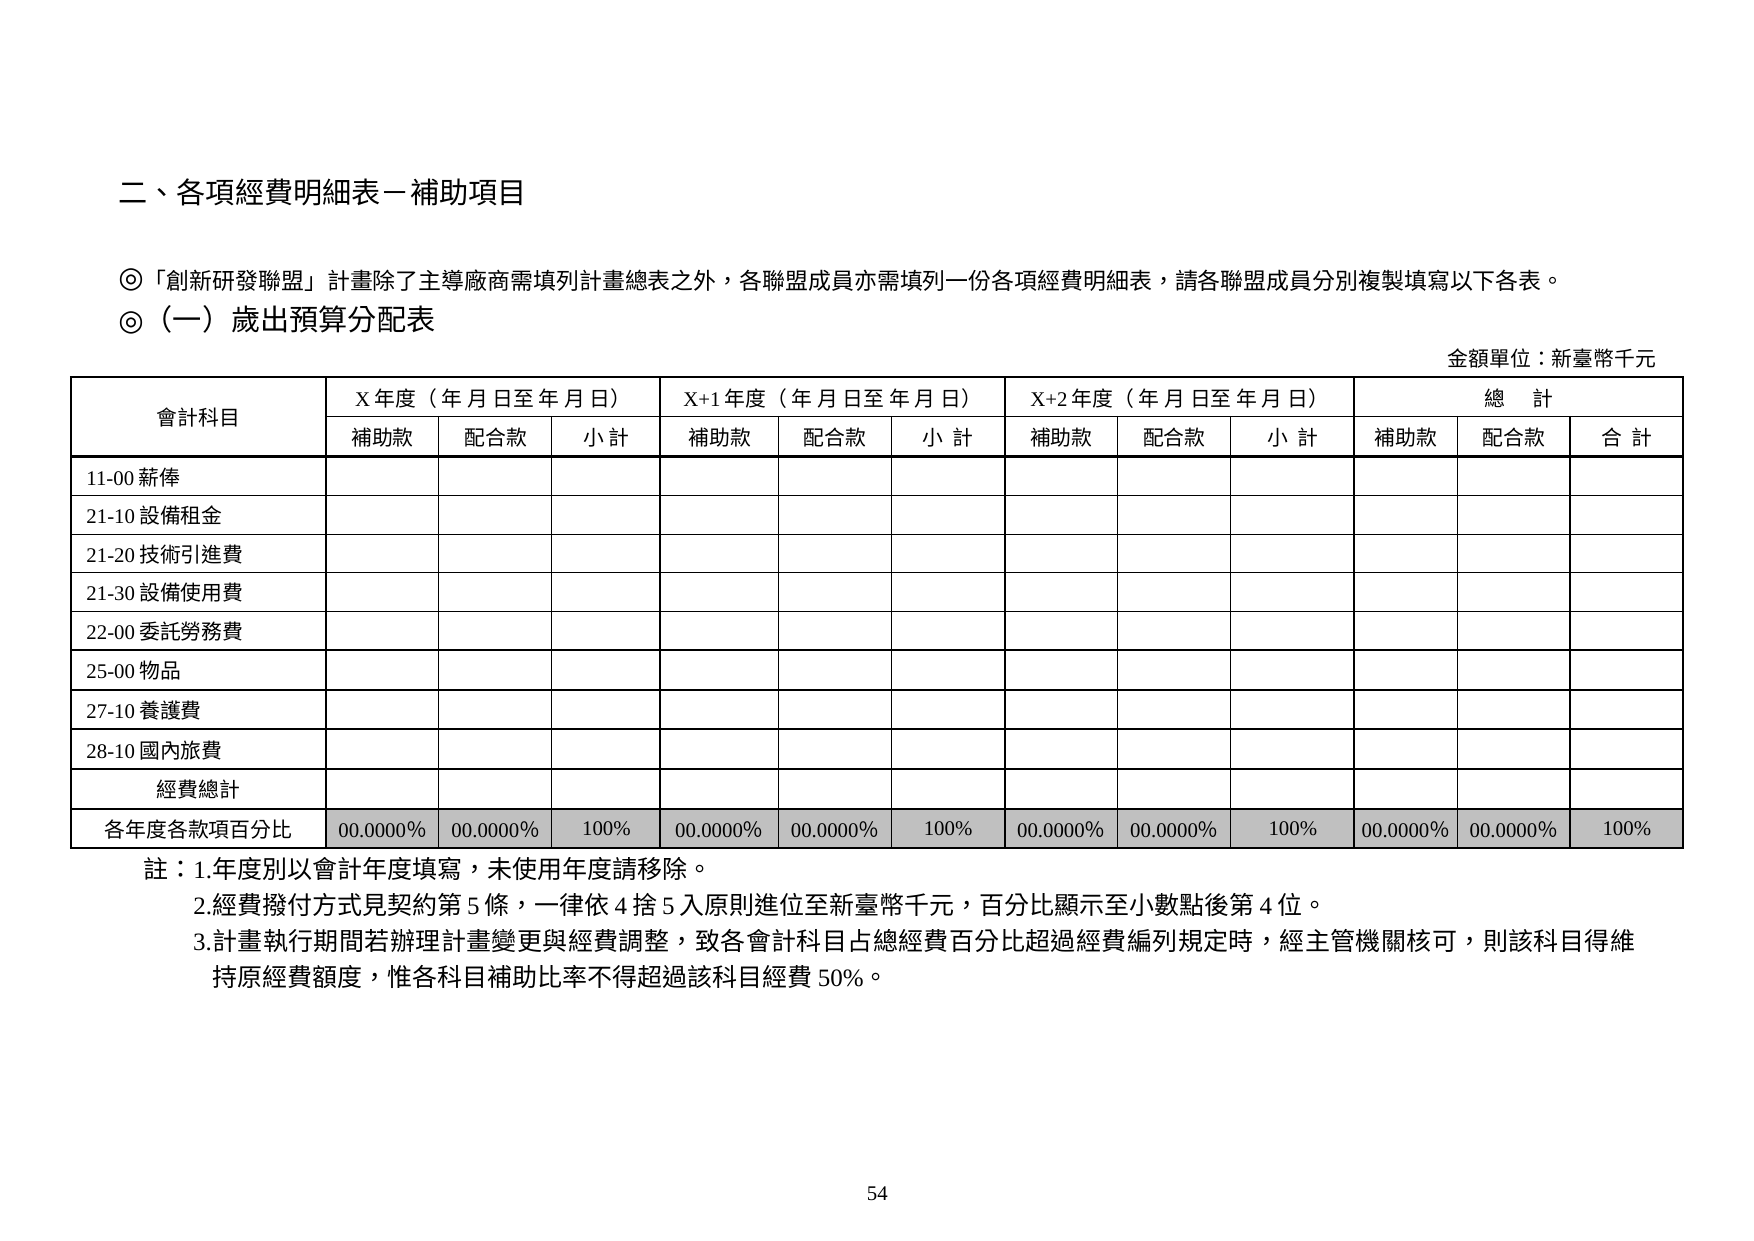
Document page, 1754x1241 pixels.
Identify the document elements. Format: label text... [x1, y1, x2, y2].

table_cell [439, 612, 551, 649]
table_cell [1118, 770, 1230, 807]
table_cell [1571, 496, 1682, 533]
table_cell [1571, 651, 1682, 689]
table_cell 00.0000％ [1006, 810, 1117, 847]
table_cell [779, 535, 891, 572]
table_cell [439, 651, 551, 689]
table_header X年度（ 年 月 日至 年 月 日） [327, 378, 659, 416]
table_cell [552, 612, 659, 649]
table_cell [1006, 458, 1117, 495]
table_cell [1571, 612, 1682, 649]
table_cell [1571, 770, 1682, 807]
table_cell [892, 770, 1004, 807]
table_cell 00.0000％ [1458, 810, 1569, 847]
table_cell [661, 651, 778, 689]
table_cell 配合款 [1458, 417, 1569, 455]
table_cell 00.0000％ [779, 810, 891, 847]
table_cell [1355, 573, 1457, 611]
table_cell [327, 496, 438, 533]
table_cell [1231, 770, 1353, 807]
table_cell [1006, 535, 1117, 572]
table_cell [661, 770, 778, 807]
table_cell [1571, 458, 1682, 495]
table_cell 00.0000％ [439, 810, 551, 847]
table_cell [892, 691, 1004, 728]
table_cell 小 計 [552, 417, 659, 455]
table_header X+1年度（ 年 月 日至 年 月 日） [661, 378, 1004, 416]
table_cell 27-10養護費 [72, 691, 325, 728]
table_cell [661, 535, 778, 572]
table_cell 小 計 [892, 417, 1004, 455]
table_cell [327, 730, 438, 768]
table_cell 11-00薪俸 [72, 458, 325, 495]
table_cell [1231, 496, 1353, 533]
table_cell [779, 651, 891, 689]
table_cell [1571, 730, 1682, 768]
text 3.計畫執行期間若辦理計畫變更與經費調整，致各會計科目占總經費百分比超過經費編列規定時，經主管機關核可，則該科目得維持原經費額度，惟各科目補助比率不得超過該科目經費50%。 [193, 922, 1636, 994]
table_cell 21-10設備租金 [72, 496, 325, 533]
table_cell [1458, 730, 1569, 768]
table_cell [892, 496, 1004, 533]
table_cell [439, 535, 551, 572]
table_cell 小 計 [1231, 417, 1353, 455]
table_cell 100% [1571, 810, 1682, 847]
table_cell [552, 573, 659, 611]
table_cell [661, 612, 778, 649]
table_cell [779, 573, 891, 611]
table_cell [1355, 496, 1457, 533]
table_cell 合 計 [1571, 417, 1682, 455]
text 金額單位：新臺幣千元 [74, 339, 1656, 376]
table_cell [1118, 496, 1230, 533]
table_cell [1458, 770, 1569, 807]
table_cell [892, 612, 1004, 649]
table_cell [1458, 458, 1569, 495]
table_cell [661, 730, 778, 768]
text 2.經費撥付方式見契約第5條，一律依4捨5入原則進位至新臺幣千元，百分比顯示至小數點後第4位。 [193, 885, 1636, 922]
table_cell [779, 691, 891, 728]
table_header X+2年度（ 年 月 日至 年 月 日） [1006, 378, 1353, 416]
table_cell [1458, 691, 1569, 728]
table_cell [1458, 573, 1569, 611]
table_cell [892, 730, 1004, 768]
table_cell 補助款 [1006, 417, 1117, 455]
table_cell [892, 458, 1004, 495]
table_cell [779, 770, 891, 807]
table_cell [439, 770, 551, 807]
table_cell [1571, 691, 1682, 728]
table_cell [1006, 612, 1117, 649]
table_cell 配合款 [439, 417, 551, 455]
table_cell 配合款 [779, 417, 891, 455]
table_cell 補助款 [661, 417, 778, 455]
table_cell [1231, 458, 1353, 495]
table_cell [1458, 535, 1569, 572]
table_cell [661, 691, 778, 728]
table_cell [661, 573, 778, 611]
text ◎（一）歲出預算分配表 [118, 296, 1636, 339]
table_cell 補助款 [1355, 417, 1457, 455]
table_cell 100% [892, 810, 1004, 847]
table_cell [1006, 496, 1117, 533]
table_cell [1006, 730, 1117, 768]
table_cell [1231, 651, 1353, 689]
table_cell 21-20技術引進費 [72, 535, 325, 572]
table_cell 經費總計 [72, 770, 325, 807]
table_cell 00.0000％ [1355, 810, 1457, 847]
table_cell [892, 573, 1004, 611]
table_cell [1571, 573, 1682, 611]
table_cell [327, 612, 438, 649]
table_cell 100% [552, 810, 659, 847]
table_cell [1118, 730, 1230, 768]
table_cell 配合款 [1118, 417, 1230, 455]
table_cell 00.0000％ [1118, 810, 1230, 847]
table_cell [1118, 458, 1230, 495]
table_cell [552, 730, 659, 768]
table_cell [1231, 573, 1353, 611]
table_cell [1006, 573, 1117, 611]
table_cell [439, 573, 551, 611]
text 註：1.年度別以會計年度填寫，未使用年度請移除。 [143, 849, 1636, 885]
table_cell 100% [1231, 810, 1353, 847]
table_cell [1118, 691, 1230, 728]
table_cell [1458, 612, 1569, 649]
table_cell [439, 730, 551, 768]
table_cell [552, 535, 659, 572]
table_header 會計科目 [72, 378, 325, 455]
table_cell [552, 691, 659, 728]
table_cell [1571, 535, 1682, 572]
table_cell [1355, 535, 1457, 572]
table_cell [661, 496, 778, 533]
table_cell [892, 535, 1004, 572]
table_cell [327, 573, 438, 611]
table_cell [1118, 612, 1230, 649]
table_cell [1231, 730, 1353, 768]
table_cell [661, 458, 778, 495]
table_cell 22-00委託勞務費 [72, 612, 325, 649]
table_cell 25-00物品 [72, 651, 325, 689]
table_cell [1118, 651, 1230, 689]
table_cell [439, 691, 551, 728]
table_cell [1355, 730, 1457, 768]
table_cell [327, 770, 438, 807]
table_cell [1355, 770, 1457, 807]
table_cell [1231, 691, 1353, 728]
table_cell [552, 651, 659, 689]
table_cell [779, 612, 891, 649]
table_cell [1006, 651, 1117, 689]
table_cell [1355, 612, 1457, 649]
table_cell [552, 458, 659, 495]
table_cell [327, 691, 438, 728]
table_cell [1458, 651, 1569, 689]
table_cell [1006, 770, 1117, 807]
table_cell [439, 458, 551, 495]
table_cell [552, 496, 659, 533]
text ◎「創新研發聯盟」計畫除了主導廠商需填列計畫總表之外，各聯盟成員亦需填列一份各項經費明細表，請各聯盟成員分別複製填寫以下各表。 [118, 221, 1636, 296]
table_cell [779, 458, 891, 495]
table_header 總 計 [1355, 378, 1682, 416]
table_cell 補助款 [327, 417, 438, 455]
table_cell [1355, 458, 1457, 495]
table_cell 00.0000％ [327, 810, 438, 847]
table_cell [1231, 535, 1353, 572]
table_cell 28-10國內旅費 [72, 730, 325, 768]
table_cell 21-30設備使用費 [72, 573, 325, 611]
table_cell [1118, 535, 1230, 572]
table_cell [327, 458, 438, 495]
table_cell [779, 496, 891, 533]
table_cell [552, 770, 659, 807]
table_cell [439, 496, 551, 533]
table_cell [327, 651, 438, 689]
table_cell [1231, 612, 1353, 649]
table_cell [1458, 496, 1569, 533]
table_cell [1355, 651, 1457, 689]
table_cell [1355, 691, 1457, 728]
table_cell [892, 651, 1004, 689]
table_cell [1118, 573, 1230, 611]
table_cell 00.0000％ [661, 810, 778, 847]
table_cell 各年度各款項百分比 [72, 810, 325, 847]
table_cell [327, 535, 438, 572]
table_cell [1006, 691, 1117, 728]
table_cell [779, 730, 891, 768]
text 二、各項經費明細表－補助項目 [118, 137, 1661, 212]
